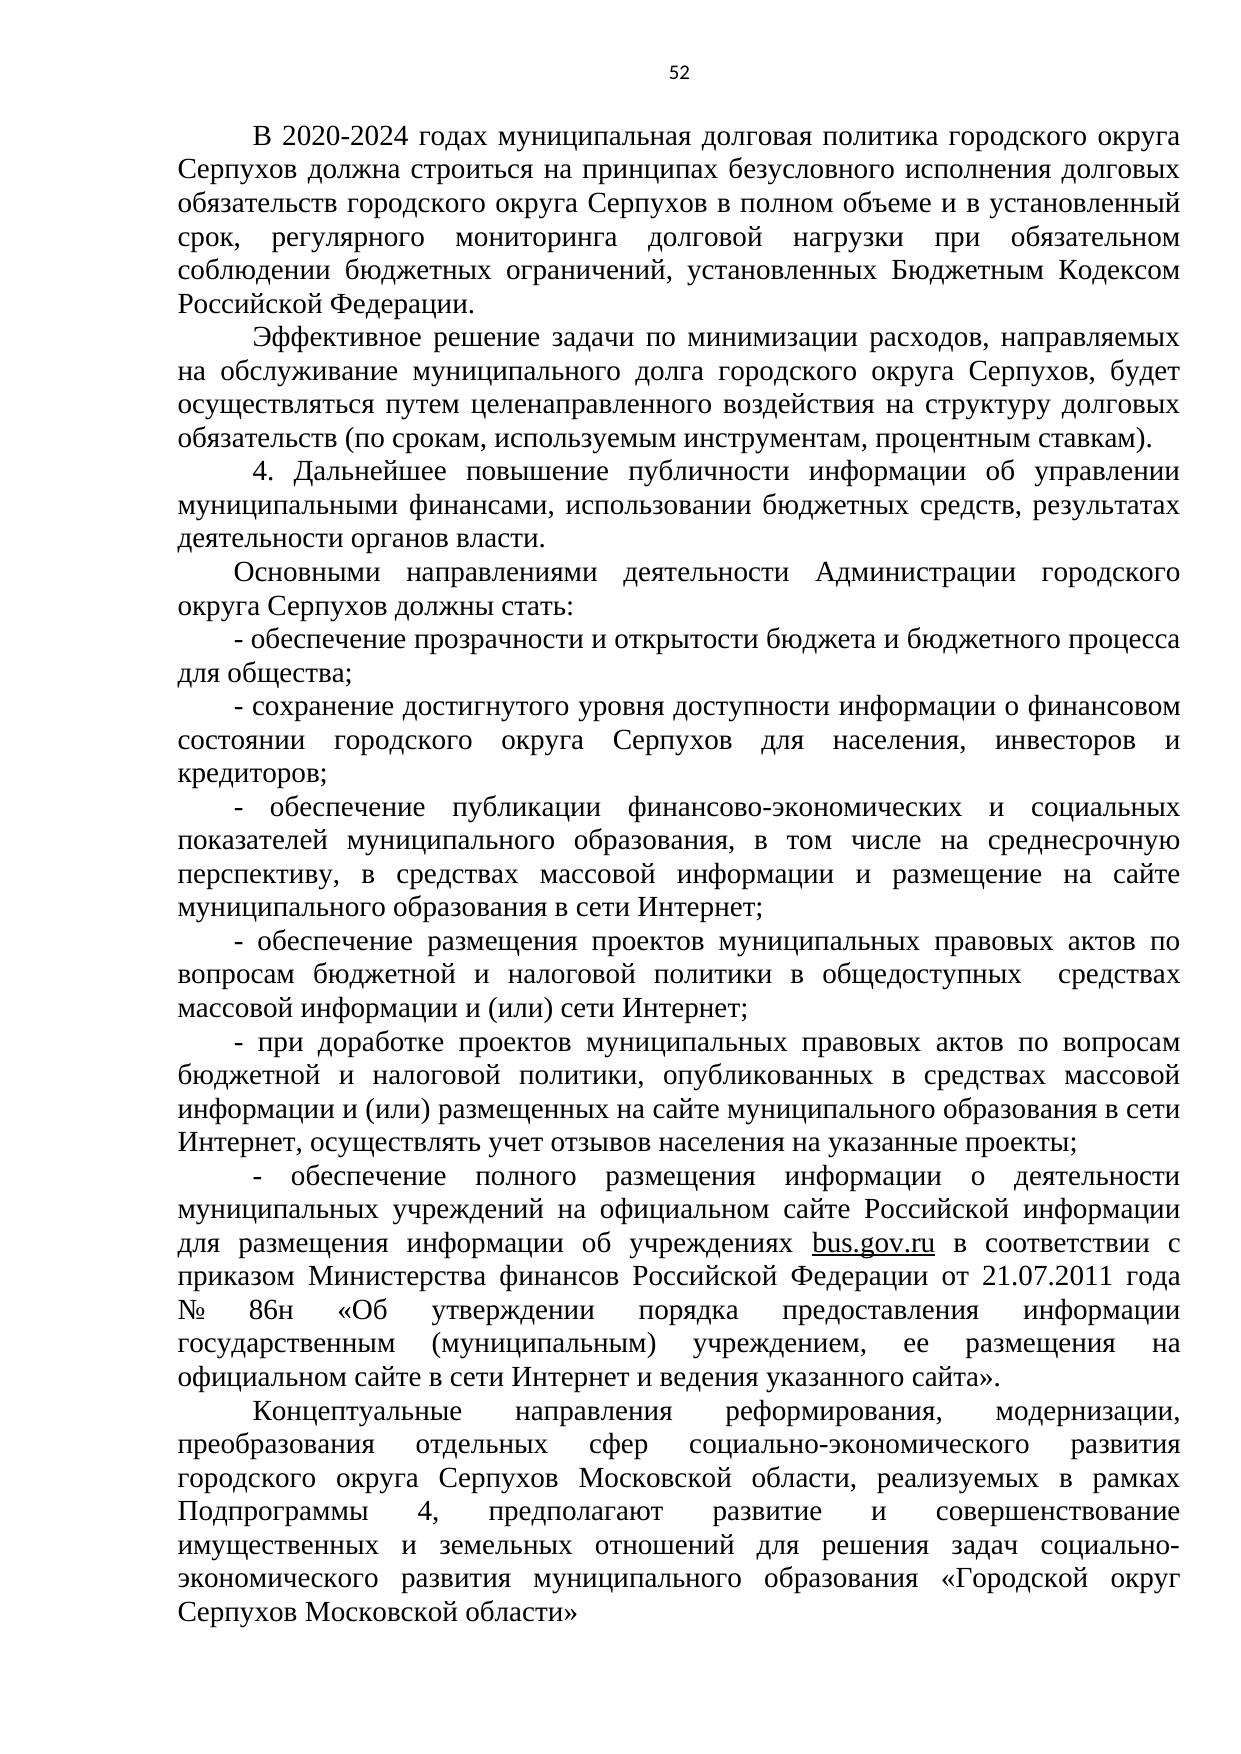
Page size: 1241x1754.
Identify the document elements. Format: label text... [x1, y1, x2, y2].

text - обеспечение размещения проектов муниципальных правовых актов по вопросам бюджетной и налоговой политики в общедоступных средствах массовой информации и (или) сети Интернет; [177, 923, 1181, 1024]
text - при доработке проектов муниципальных правовых актов по вопросам бюджетной и налоговой политики, опубликованных в средствах массовой информации и (или) размещенных на сайте муниципального образования в сети Интернет, осуществлять учет отзывов населения на указанные проекты; [177, 1024, 1181, 1158]
text - обеспечение прозрачности и открытости бюджета и бюджетного процесса для общества; [177, 621, 1181, 688]
text - сохранение достигнутого уровня доступности информации о финансовом состоянии городского округа Серпухов для населения, инвесторов и кредиторов; [177, 688, 1181, 789]
text - обеспечение публикации финансово-экономических и социальных показателей муниципального образования, в том числе на среднесрочную перспективу, в средствах массовой информации и размещение на сайте муниципального образования в сети Интернет; [177, 789, 1181, 923]
text Эффективное решение задачи по минимизации расходов, направляемых на обслуживание муниципального долга городского округа Серпухов, будет осуществляться путем целенаправленного воздействия на структуру долговых обязательств (по срокам, используемым инструментам, процентным ставкам). [177, 319, 1181, 453]
text 4. Дальнейшее повышение публичности информации об управлении муниципальными финансами, использовании бюджетных средств, результатах деятельности органов власти. [177, 453, 1181, 554]
text Основными направлениями деятельности Администрации городского округа Серпухов должны стать: [177, 554, 1181, 621]
text Концептуальные направления реформирования, модернизации, преобразования отдельных сфер социально-экономического развития городского округа Серпухов Московской области, реализуемых в рамках Подпрограммы 4, предполагают развитие и совершенствование имущественных и земельных отношений для решения задач социально-экономического развития муниципального образования «Городской округ Серпухов Московской области» [177, 1393, 1181, 1627]
text - обеспечение полного размещения информации о деятельности муниципальных учреждений на официальном сайте Российской информации для размещения информации об учреждениях bus.gov.ru в соответствии с приказом Министерства финансов Российской Федерации от 21.07.2011 года № 86н «Об утверждении порядка предоставления информации государственным (муниципальным) учреждением, ее размещения на официальном сайте в сети Интернет и ведения указанного сайта». [177, 1158, 1181, 1393]
text В 2020-2024 годах муниципальная долговая политика городского округа Серпухов должна строиться на принципах безусловного исполнения долговых обязательств городского округа Серпухов в полном объеме и в установленный срок, регулярного мониторинга долговой нагрузки при обязательном соблюдении бюджетных ограничений, установленных Бюджетным Кодексом Российской Федерации. [177, 118, 1181, 319]
